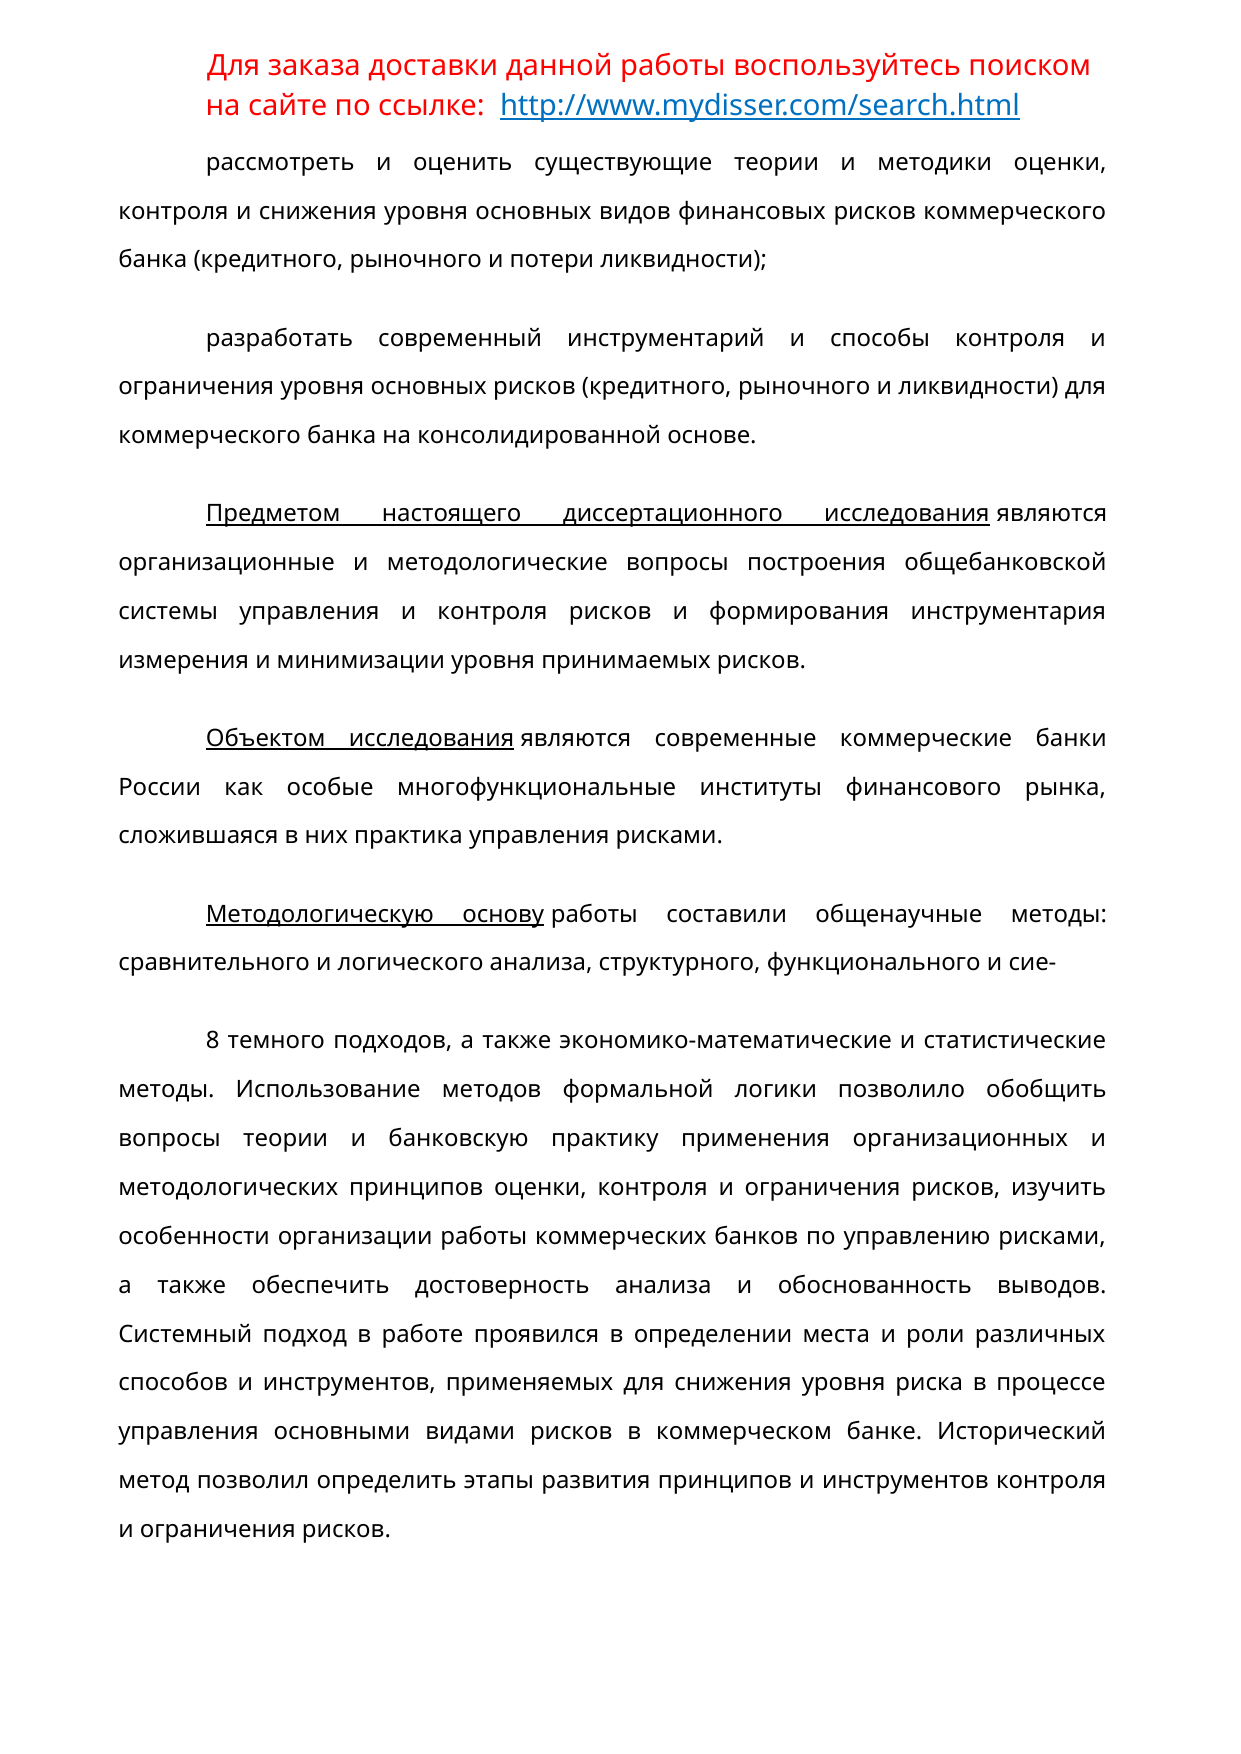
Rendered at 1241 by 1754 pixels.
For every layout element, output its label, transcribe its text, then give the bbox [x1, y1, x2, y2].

text разработать современный инструментарий и способы контроля и ограничения уровня основных рисков (кредитного, рыночного и ликвидности) для коммерческого банка на консолидированной основе. [118, 320, 1107, 451]
text Методологическую основу работы составили общенаучные методы: сравнительного и логического анализа, структурного, функционального и сие- [118, 896, 1107, 978]
text Объектом исследования являются современные коммерческие банки России как особые многофункциональные институты финансового рынка, сложившаяся в них практика управления рисками. [118, 721, 1107, 851]
text рассмотреть и оценить существующие теории и методики оценки, контроля и снижения уровня основных видов финансовых рисков коммерческого банка (кредитного, рыночного и потери ликвидности); [118, 144, 1107, 275]
text 8 темного подходов, а также экономико-математические и статистические методы. Использование методов формальной логики позволило обобщить вопросы теории и банковскую практику применения организационных и методологических принципов оценки, контроля и ограничения рисков, изучить особенности организации работы коммерческих банков по управлению рисками, а также обеспечить достоверность анализа и обоснованность выводов. Системный подход в работе проявился в определении места и роли различных способов и инструментов, применяемых для снижения уровня риска в процессе управления основными видами рисков в коммерческом банке. Исторический метод позволил определить этапы развития принципов и инструментов контроля и ограничения рисков. [118, 1023, 1107, 1544]
text Предметом настоящего диссертационного исследования являются организационные и методологические вопросы построения общебанковской системы управления и контроля рисков и формирования инструментария измерения и минимизации уровня принимаемых рисков. [118, 496, 1107, 675]
